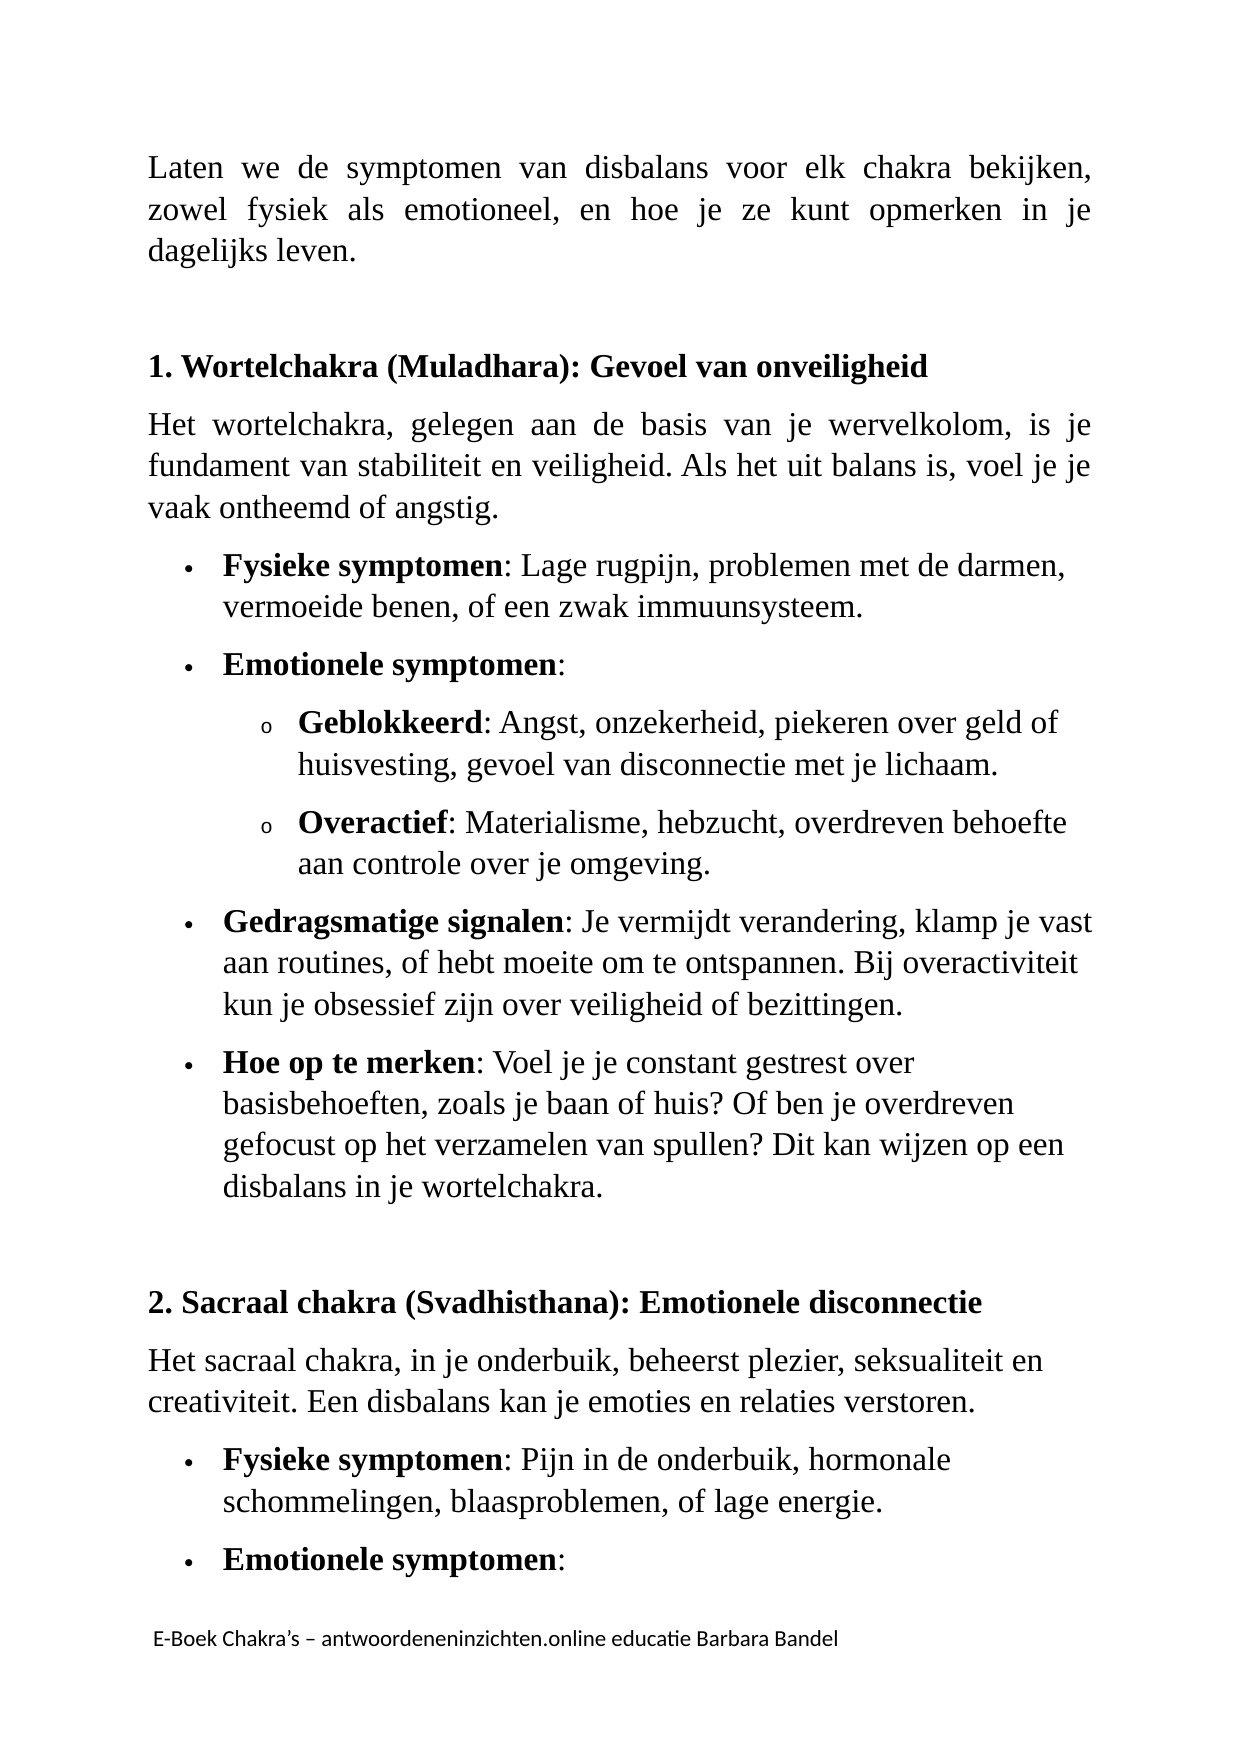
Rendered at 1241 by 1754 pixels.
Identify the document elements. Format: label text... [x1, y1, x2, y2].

text 2. Sacraal chakra (Svadhisthana): Emotionele disconnectie [148, 1282, 1093, 1320]
list Fysieke symptomen: Lage rugpijn, problemen met de darmen, vermoeide benen, of een zwak immuunsysteem. [185, 545, 1093, 625]
text 1. Wortelchakra (Muladhara): Gevoel van onveiligheid [148, 346, 1093, 385]
list Emotionele symptomen: [185, 1539, 1093, 1577]
list Gedragsmatige signalen: Je vermijdt verandering, klamp je vast aan routines, of hebt moeite om te ontspannen. Bij overactiviteit kun je obsessief zijn over veiligheid of bezittingen. [185, 901, 1093, 1022]
text Het sacraal chakra, in je onderbuik, beheerst plezier, seksualiteit en creativiteit. Een disbalans kan je emoties en relaties verstoren. [148, 1340, 1093, 1420]
text Laten we de symptomen van disbalans voor elk chakra bekijken, zowel fysiek als emotioneel, en hoe je ze kunt opmerken in je dagelijks leven. [148, 148, 1093, 269]
list Fysieke symptomen: Pijn in de onderbuik, hormonale schommelingen, blaasproblemen, of lage energie. [185, 1439, 1093, 1519]
list Emotionele symptomen: [185, 644, 1093, 683]
list Hoe op te merken: Voel je je constant gestrest over basisbehoeften, zoals je baan of huis? Of ben je overdreven gefocust op het verzamelen van spullen? Dit kan wijzen op een disbalans in je wortelchakra. [185, 1042, 1093, 1204]
list Geblokkeerd: Angst, onzekerheid, piekeren over geld of huisvesting, gevoel van disconnectie met je lichaam. [260, 702, 1093, 782]
list Overactief: Materialisme, hebzucht, overdreven behoefte aan controle over je omgeving. [260, 802, 1093, 882]
text Het wortelchakra, gelegen aan de basis van je wervelkolom, is je fundament van stabiliteit en veiligheid. Als het uit balans is, voel je je vaak ontheemd of angstig. [148, 404, 1093, 525]
